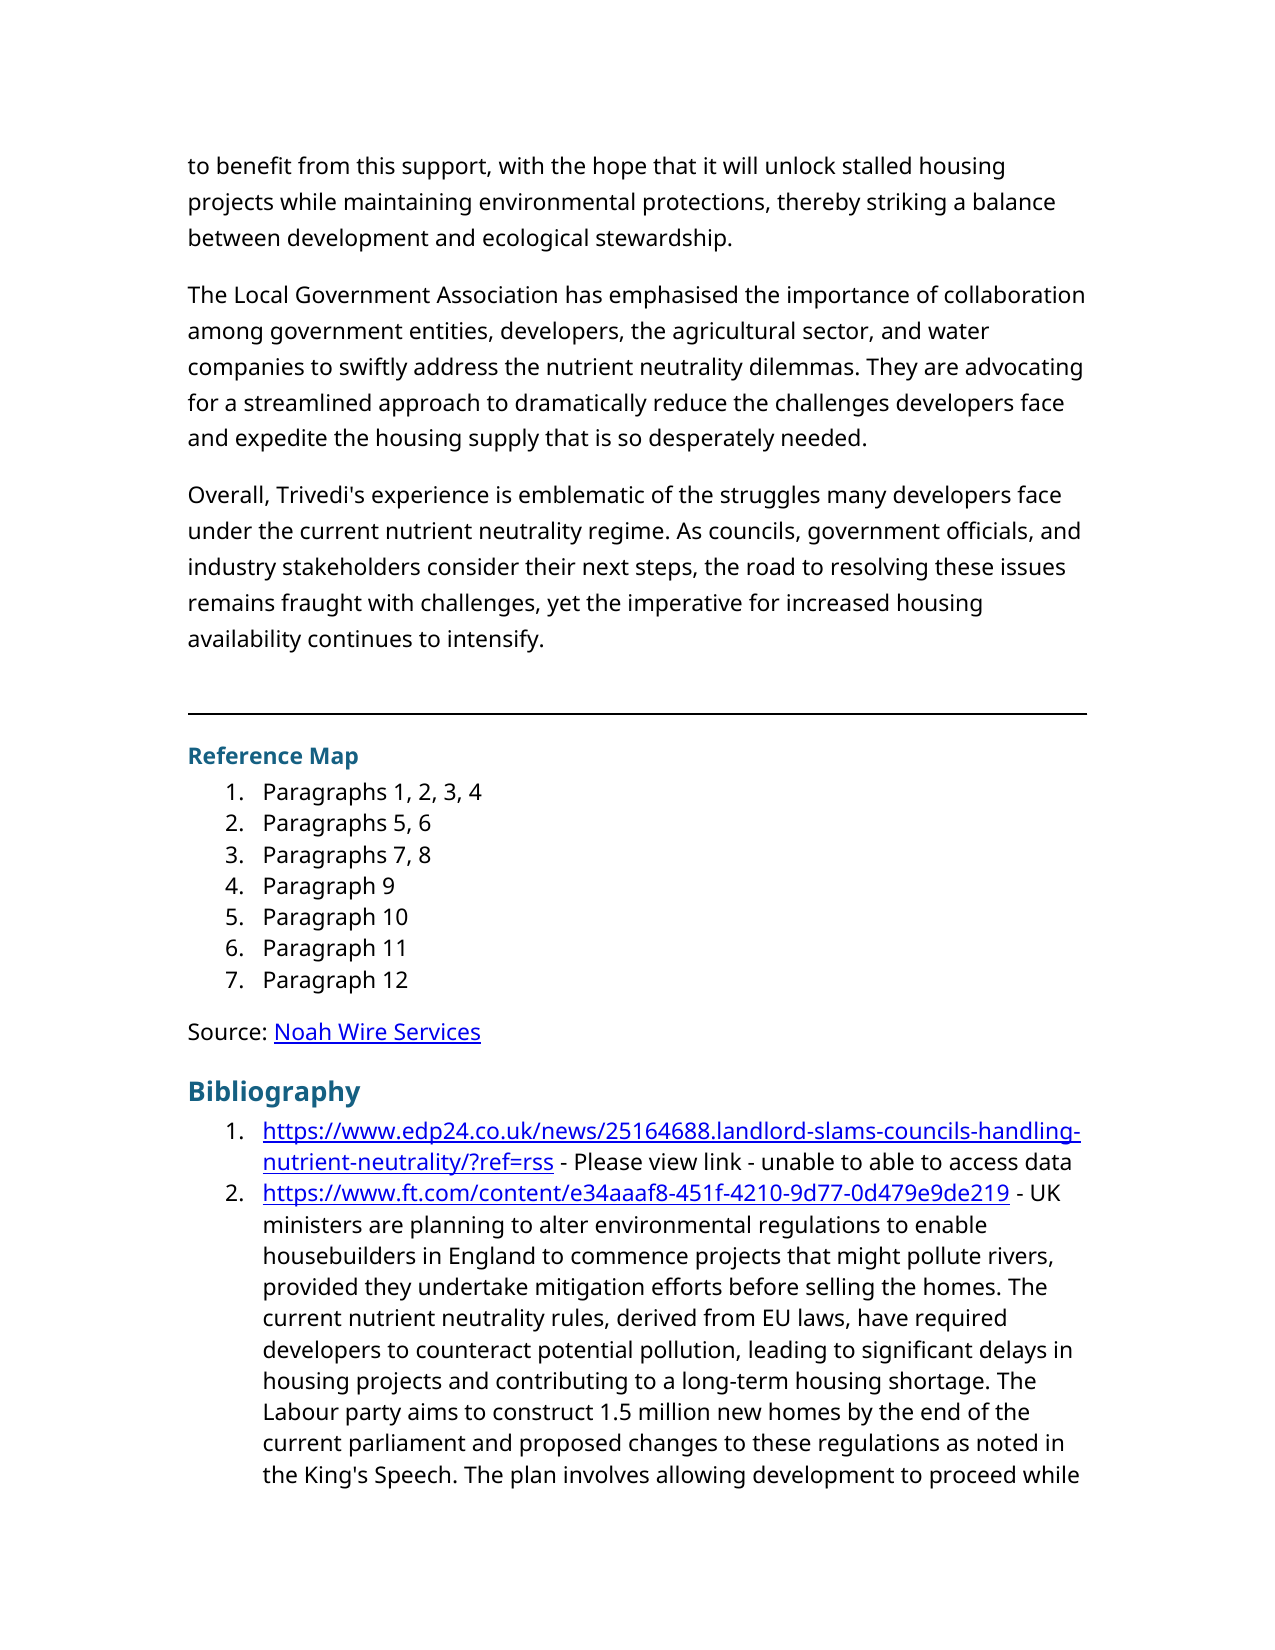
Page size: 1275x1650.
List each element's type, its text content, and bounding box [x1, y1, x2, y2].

text The Local Government Association has emphasised the importance of collaboration among government entities, developers, the agricultural sector, and water companies to swiftly address the nutrient neutrality dilemmas. They are advocating for a streamlined approach to dramatically reduce the challenges developers face and expedite the housing supply that is so desperately needed. [187, 279, 1087, 454]
subtitle Bibliography [187, 1072, 1087, 1109]
list Paragraphs 5, 6 [225, 807, 1087, 838]
text Source: Noah Wire Services [187, 1016, 1087, 1047]
list Paragraph 9 [225, 870, 1087, 901]
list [225, 1177, 1087, 1490]
subtitle Reference Map [187, 740, 1087, 771]
list Paragraphs 7, 8 [225, 838, 1087, 870]
list https://www.edp24.co.uk/news/25164688.landlord-slams-councils-handling-nutrient-neutrality/?ref=rss - Please view link - unable to able to access data [225, 1115, 1087, 1177]
list Paragraphs 1, 2, 3, 4 [225, 776, 1087, 807]
list Paragraph 11 [225, 932, 1087, 963]
list Paragraph 12 [225, 963, 1087, 995]
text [187, 150, 1087, 253]
list Paragraph 10 [225, 901, 1087, 932]
text Overall, Trivedi's experience is emblematic of the struggles many developers face under the current nutrient neutrality regime. As councils, government officials, and industry stakeholders consider their next steps, the road to resolving these issues remains fraught with challenges, yet the imperative for increased housing availability continues to intensify. [187, 479, 1087, 654]
